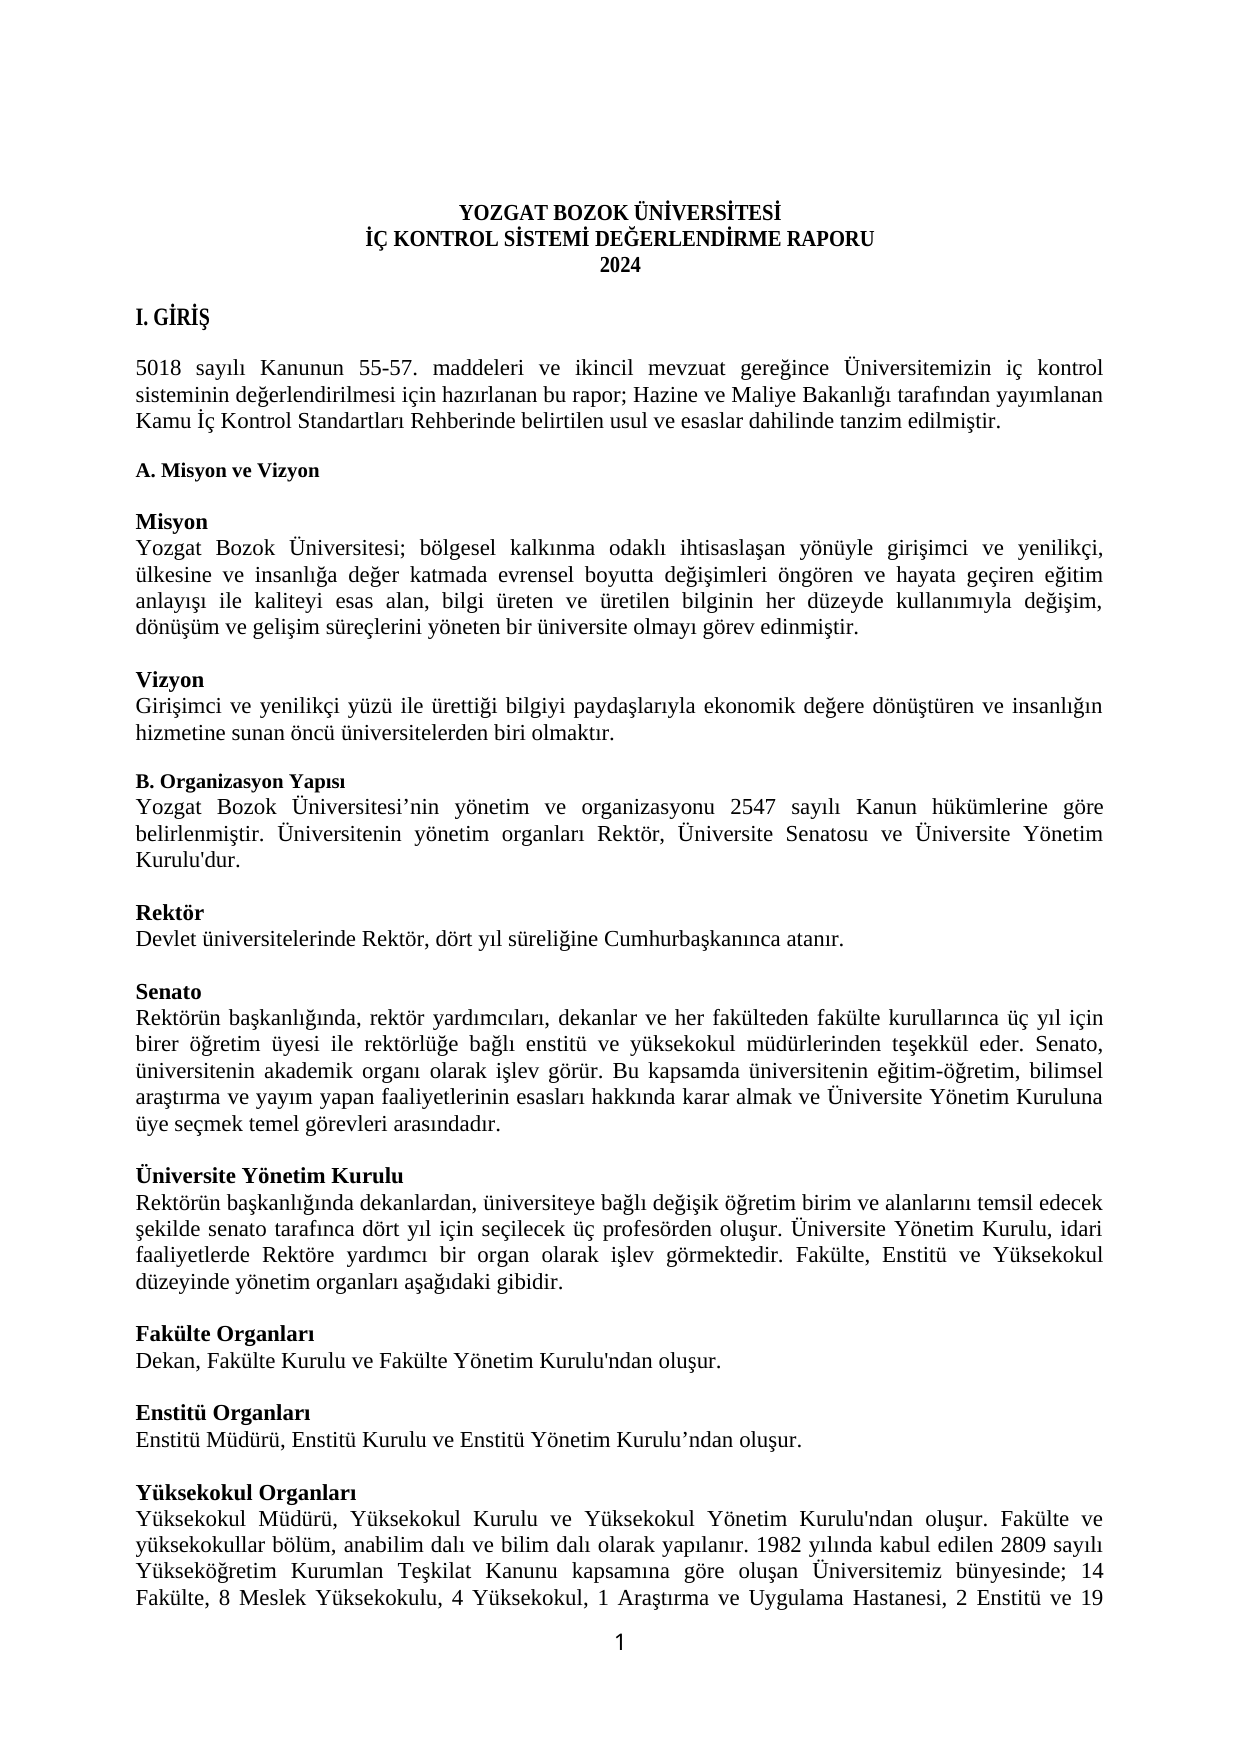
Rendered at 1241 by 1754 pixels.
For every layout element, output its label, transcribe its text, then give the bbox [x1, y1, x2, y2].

text Senato [135, 978, 1105, 1004]
text 2024 [135, 251, 1105, 278]
text YOZGAT BOZOK ÜNİVERSİTESİ [135, 198, 1105, 225]
text Devlet üniversitelerinde Rektör, dört yıl süreliğine Cumhurbaşkanınca atanır. [135, 925, 1105, 951]
text Dekan, Fakülte Kurulu ve Fakülte Yönetim Kurulu'ndan oluşur. [135, 1347, 1105, 1373]
text A. Misyon ve Vizyon [135, 458, 1105, 482]
text Yozgat Bozok Üniversitesi; bölgesel kalkınma odaklı ihtisaslaşan yönüyle girişimci ve yenilikçi, ülkesine ve insanlığa değer katmada evrensel boyutta değişimleri öngören ve hayata geçiren eğitim anlayışı ile kaliteyi esas alan, bilgi üreten ve üretilen bilginin her düzeyde kullanımıyla değişim, dönüşüm ve gelişim süreçlerini yöneten bir üniversite olmayı görev edinmiştir. [135, 534, 1105, 640]
text Yüksekokul Organları [135, 1478, 1105, 1505]
text B. Organizasyon Yapısı [135, 769, 1105, 793]
text Fakülte Organları [135, 1320, 1105, 1347]
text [135, 1505, 1105, 1610]
text Rektörün başkanlığında dekanlardan, üniversiteye bağlı değişik öğretim birim ve alanlarını temsil edecek şekilde senato tarafınca dört yıl için seçilecek üç profesörden oluşur. Üniversite Yönetim Kurulu, idari faaliyetlerde Rektöre yardımcı bir organ olarak işlev görmektedir. Fakülte, Enstitü ve Yüksekokul düzeyinde yönetim organları aşağıdaki gibidir. [135, 1189, 1105, 1294]
text Vizyon [135, 666, 1105, 692]
text Enstitü Müdürü, Enstitü Kurulu ve Enstitü Yönetim Kurulu’ndan oluşur. [135, 1426, 1105, 1452]
text Misyon [135, 508, 1105, 534]
text 5018 sayılı Kanunun 55-57. maddeleri ve ikincil mevzuat gereğince Üniversitemizin iç kontrol sisteminin değerlendirilmesi için hazırlanan bu rapor; Hazine ve Maliye Bakanlığı tarafından yayımlanan Kamu İç Kontrol Standartları Rehberinde belirtilen usul ve esaslar dahilinde tanzim edilmiştir. [135, 354, 1105, 433]
text I. GİRİŞ [135, 302, 1105, 330]
text Üniversite Yönetim Kurulu [135, 1162, 1105, 1189]
text Rektör [135, 899, 1105, 925]
text Rektörün başkanlığında, rektör yardımcıları, dekanlar ve her fakülteden fakülte kurullarınca üç yıl için birer öğretim üyesi ile rektörlüğe bağlı enstitü ve yüksekokul müdürlerinden teşekkül eder. Senato, üniversitenin akademik organı olarak işlev görür. Bu kapsamda üniversitenin eğitim-öğretim, bilimsel araştırma ve yayım yapan faaliyetlerinin esasları hakkında karar almak ve Üniversite Yönetim Kuruluna üye seçmek temel görevleri arasındadır. [135, 1004, 1105, 1136]
text İÇ KONTROL SİSTEMİ DEĞERLENDİRME RAPORU [135, 225, 1105, 251]
text Yozgat Bozok Üniversitesi’nin yönetim ve organizasyonu 2547 sayılı Kanun hükümlerine göre belirlenmiştir. Üniversitenin yönetim organları Rektör, Üniversite Senatosu ve Üniversite Yönetim Kurulu'dur. [135, 793, 1105, 872]
text Girişimci ve yenilikçi yüzü ile ürettiği bilgiyi paydaşlarıyla ekonomik değere dönüştüren ve insanlığın hizmetine sunan öncü üniversitelerden biri olmaktır. [135, 692, 1105, 745]
text Enstitü Organları [135, 1399, 1105, 1426]
